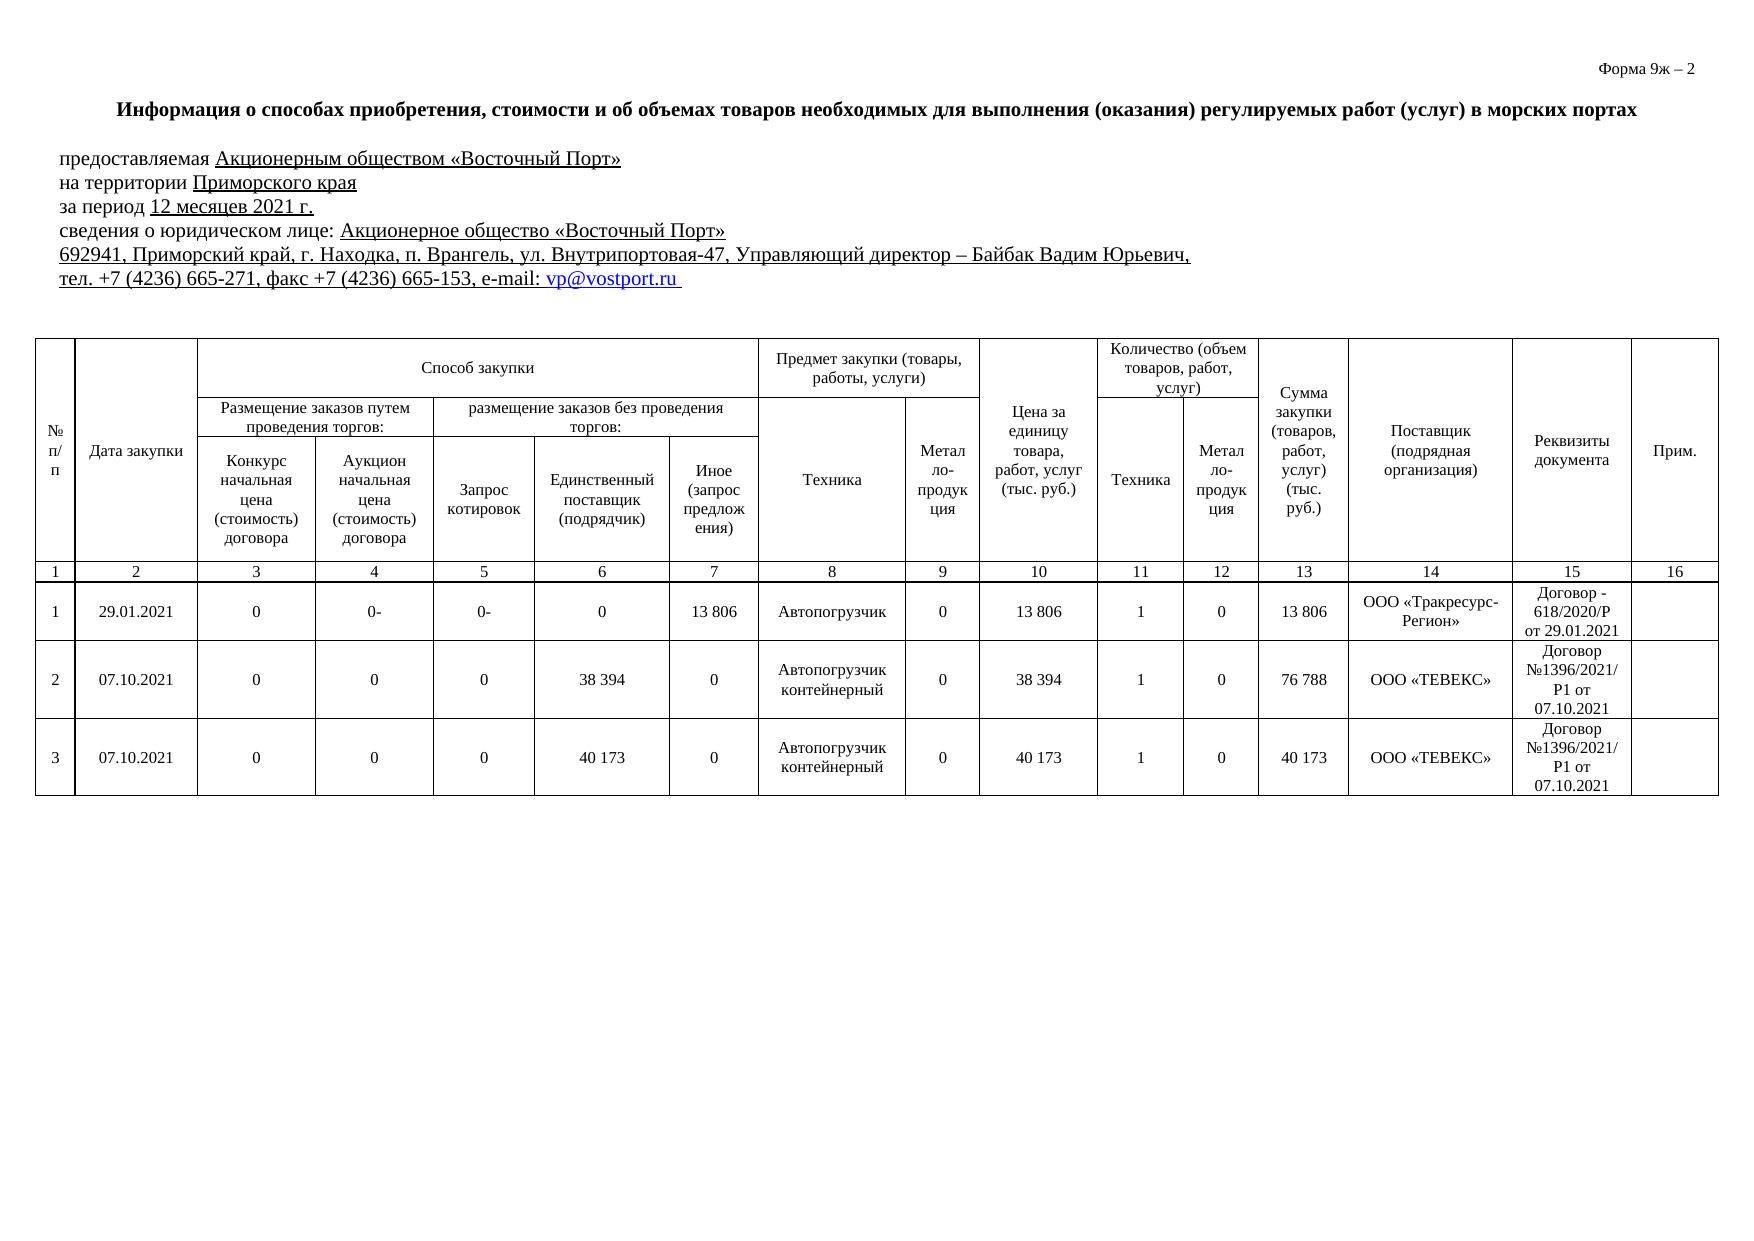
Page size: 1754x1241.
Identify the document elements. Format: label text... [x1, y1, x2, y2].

table_cell 0 [434, 719, 534, 795]
text за период 12 месяцев 2021 г. [59, 194, 1695, 218]
table_cell 1 [1098, 719, 1183, 795]
table_cell 0 [198, 719, 315, 795]
table_cell 0 [670, 641, 758, 718]
text Информация о способах приобретения, стоимости и об объемах товаров необходимых для выполнения (оказания) регулируемых работ (услуг) в морских портах [59, 97, 1695, 121]
table_header Цена за единицу товара, работ, услуг (тыс. руб.) [980, 339, 1097, 561]
table_cell 0 [906, 583, 979, 640]
table_cell 12 [1184, 562, 1258, 581]
table_cell Автопогрузчик контейнерный [759, 719, 905, 795]
table_cell Техника [759, 398, 905, 561]
table_cell 13 806 [1259, 583, 1348, 640]
table_cell 5 [434, 562, 534, 581]
table_cell Размещение заказов путем проведения торгов: [198, 398, 433, 436]
table_header Реквизиты документа [1513, 339, 1631, 561]
table_cell 1 [1098, 583, 1183, 640]
table_cell 0 [906, 641, 979, 718]
table_cell 7 [670, 562, 758, 581]
text Форма 9ж – 2 [59, 59, 1695, 78]
table_cell 1 [36, 562, 74, 581]
table_cell 13 806 [980, 583, 1097, 640]
table_cell 0 [198, 641, 315, 718]
table_header Дата закупки [76, 339, 197, 561]
table_cell 14 [1349, 562, 1512, 581]
table_cell 4 [316, 562, 433, 581]
table_cell 0 [316, 641, 433, 718]
table_cell 11 [1098, 562, 1183, 581]
table_cell 07.10.2021 [76, 641, 197, 718]
table_cell 1 [1098, 641, 1183, 718]
table_cell 29.01.2021 [76, 583, 197, 640]
table_cell 2 [76, 562, 197, 581]
table_cell Запрос котировок [434, 437, 534, 561]
table_cell [1632, 719, 1718, 795]
table_cell 0 [434, 641, 534, 718]
table_cell Договор №1396/2021/Р1 от 07.10.2021 [1513, 641, 1631, 718]
table_cell 38 394 [980, 641, 1097, 718]
table_header Предмет закупки (товары, работы, услуги) [759, 339, 979, 397]
table_header Способ закупки [198, 339, 758, 397]
table_cell 15 [1513, 562, 1631, 581]
table_cell Договор №1396/2021/Р1 от 07.10.2021 [1513, 719, 1631, 795]
table_cell 76 788 [1259, 641, 1348, 718]
table_cell Металло-продукция [1184, 398, 1258, 561]
table_cell 10 [980, 562, 1097, 581]
table_cell 0 [316, 719, 433, 795]
table_cell 13 [1259, 562, 1348, 581]
table_cell 0- [434, 583, 534, 640]
table_cell 40 173 [535, 719, 669, 795]
table_header Сумма закупки (товаров, работ, услуг) (тыс. руб.) [1259, 339, 1348, 561]
table_cell 0 [198, 583, 315, 640]
table_cell ООО «Тракресурс-Регион» [1349, 583, 1512, 640]
table_cell 1 [36, 583, 74, 640]
text 692941, Приморский край, г. Находка, п. Врангель, ул. Внутрипортовая-47, Управляющий директор – Байбак Вадим Юрьевич, [59, 242, 1695, 266]
table_cell Иное (запрос предложения) [670, 437, 758, 561]
table_cell Аукцион начальная цена (стоимость) договора [316, 437, 433, 561]
table_cell 0- [316, 583, 433, 640]
table_cell 2 [36, 641, 74, 718]
table_cell Техника [1098, 398, 1183, 561]
table_cell 6 [535, 562, 669, 581]
table_cell Металло-продукция [906, 398, 979, 561]
text на территории Приморского края [59, 169, 1695, 194]
table_cell 0 [1184, 641, 1258, 718]
table_header № п/п [36, 339, 74, 561]
table_cell Единственный поставщик (подрядчик) [535, 437, 669, 561]
table_cell 40 173 [1259, 719, 1348, 795]
table_cell ООО «ТЕВЕКС» [1349, 641, 1512, 718]
text предоставляемая Акционерным обществом «Восточный Порт» [59, 146, 1695, 169]
table_header Прим. [1632, 339, 1718, 561]
table_cell 13 806 [670, 583, 758, 640]
table_cell 9 [906, 562, 979, 581]
table_cell [1632, 583, 1718, 640]
table_cell Автопогрузчик контейнерный [759, 641, 905, 718]
table_cell 16 [1632, 562, 1718, 581]
table_cell [1632, 641, 1718, 718]
table_cell 3 [36, 719, 74, 795]
table_cell 38 394 [535, 641, 669, 718]
text тел. +7 (4236) 665-271, факс +7 (4236) 665-153, e-mail: vp@vostport.ru [59, 266, 1695, 290]
table_cell ООО «ТЕВЕКС» [1349, 719, 1512, 795]
table_cell размещение заказов без проведения торгов: [434, 398, 758, 436]
table_cell 0 [535, 583, 669, 640]
text сведения о юридическом лице: Акционерное общество «Восточный Порт» [59, 218, 1695, 242]
table_cell 40 173 [980, 719, 1097, 795]
table_cell 3 [198, 562, 315, 581]
table_cell Конкурс начальная цена (стоимость) договора [198, 437, 315, 561]
table_cell 0 [670, 719, 758, 795]
table_cell 0 [1184, 583, 1258, 640]
table_cell 0 [906, 719, 979, 795]
table_cell Автопогрузчик [759, 583, 905, 640]
table_header Количество (объем товаров, работ, услуг) [1098, 339, 1258, 397]
table_cell 07.10.2021 [76, 719, 197, 795]
table_cell Договор -618/2020/Р от 29.01.2021 [1513, 583, 1631, 640]
table_cell 8 [759, 562, 905, 581]
table_cell 0 [1184, 719, 1258, 795]
table_header Поставщик (подрядная организация) [1349, 339, 1512, 561]
